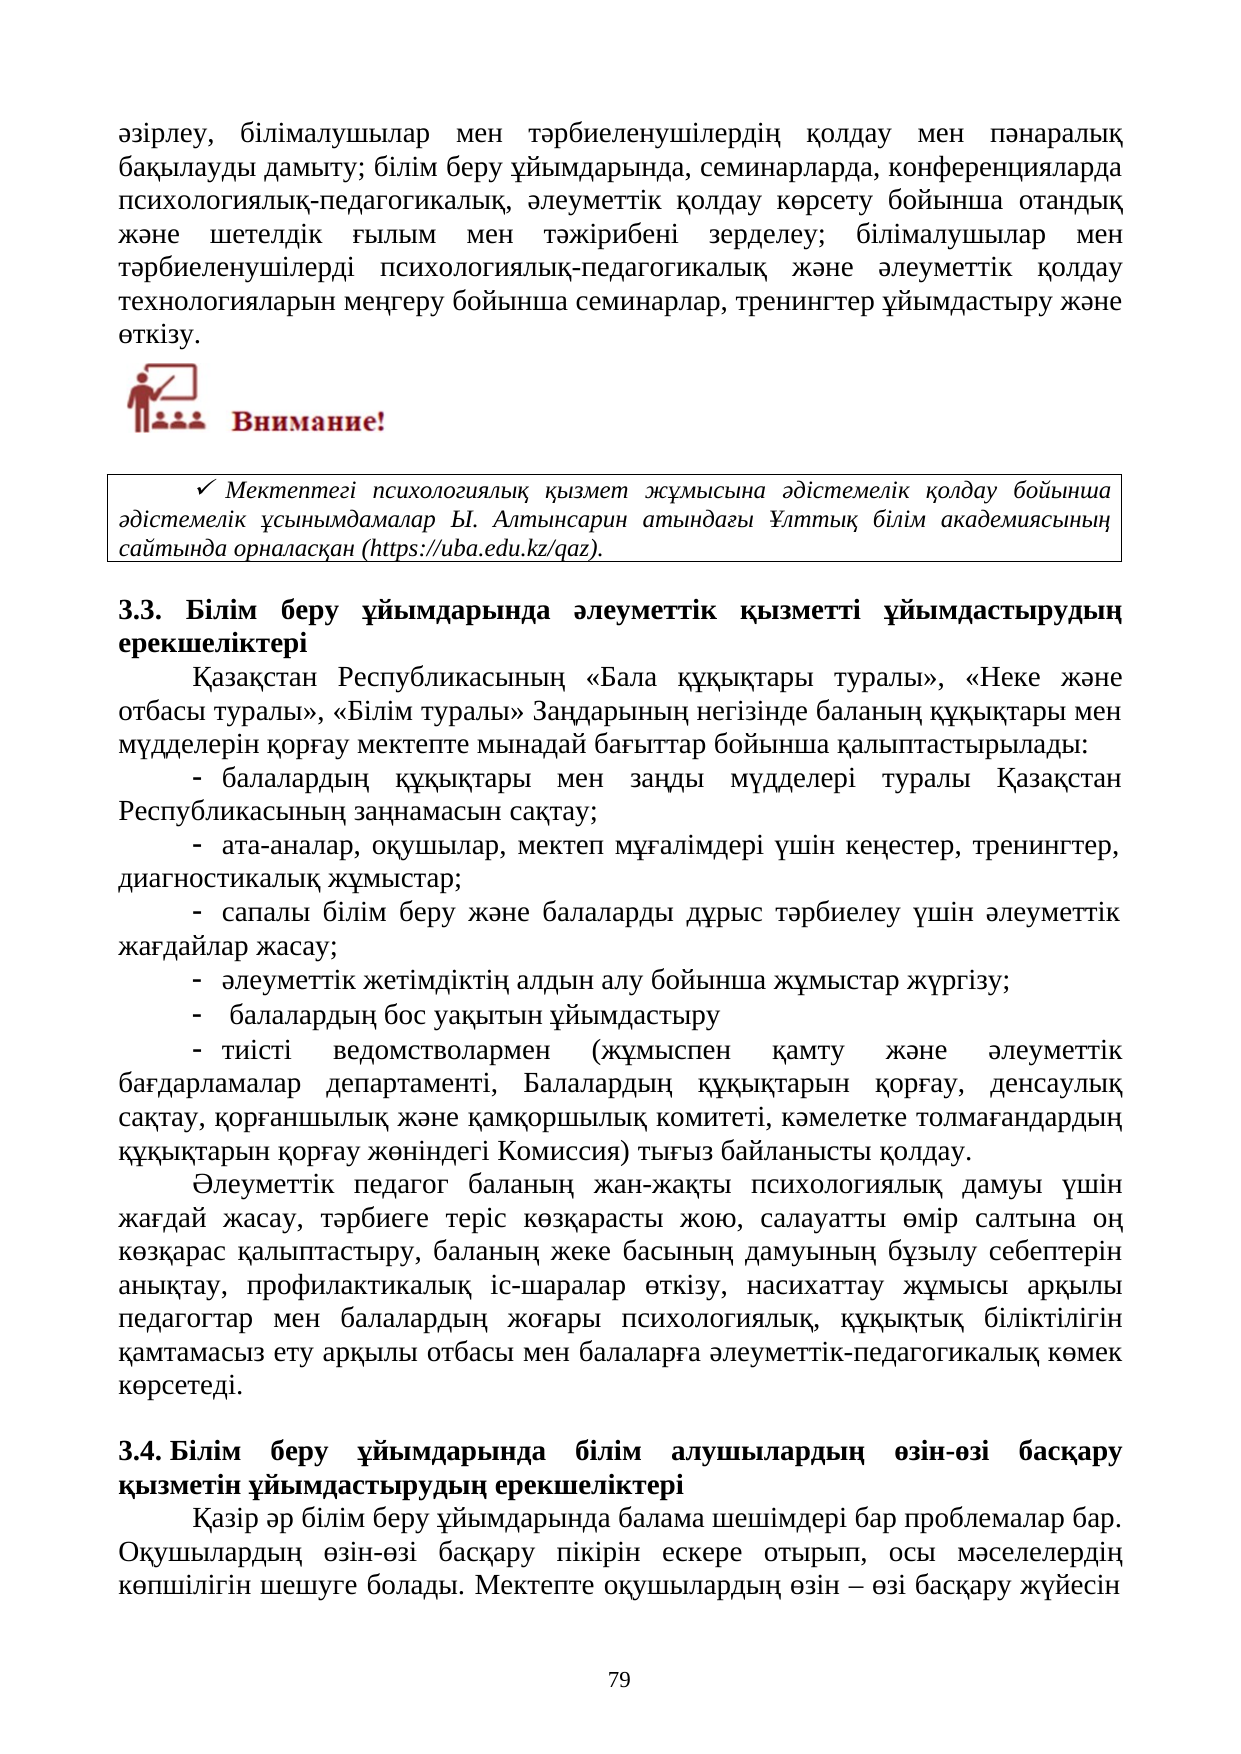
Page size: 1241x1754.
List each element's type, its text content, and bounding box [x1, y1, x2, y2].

list балалардың құқықтары мен заңды мүдделері туралы Қазақстан Республикасының заңнамасын сақтау; [118, 760, 1122, 827]
subtitle Білім беру ұйымдарында әлеуметтік қызметті ұйымдастырудың ерекшеліктері [118, 592, 1122, 659]
list тиісті ведомстволармен (жұмыспен қамту және әлеуметтік бағдарламалар департаменті, Балалардың құқықтарын қорғау, денсаулық сақтау, қорғаншылық және қамқоршылық комитеті, кәмелетке толмағандардың құқықтарын қорғау жөніндегі Комиссия) тығыз байланысты қолдау. [118, 1032, 1122, 1166]
list ата-аналар, оқушылар, мектеп мұғалімдері үшін кеңестер, тренингтер, диагностикалық жұмыстар; [118, 827, 1122, 894]
picture [126, 363, 386, 433]
text Қазақстан Республикасының «Бала құқықтары туралы», «Неке және отбасы туралы», «Білім туралы» Заңдарының негізінде баланың құқықтары мен мүдделерін қорғау мектепте мынадай бағыттар бойынша қалыптастырылады: [118, 659, 1122, 760]
list сапалы білім беру және балаларды дұрыс тәрбиелеу үшін әлеуметтік жағдайлар жасау; [118, 894, 1122, 961]
text Қазір әр білім беру ұйымдарында балама шешімдері бар проблемалар бар. Оқушылардың өзін-өзі басқару пікірін ескере отырып, осы мәселелердің көпшілігін шешуге болады. Мектепте оқушылардың өзін – өзі басқару жүйесін [118, 1500, 1122, 1601]
list әзірлеу, білімалушылар мен тәрбиеленушілердің қолдау мен пәнаралық бақылауды дамыту; білім беру ұйымдарында, семинарларда, конференцияларда психологиялық-педагогикалық, әлеуметтік қолдау көрсету бойынша отандық және шетелдік ғылым мен тәжірибені зерделеу; білімалушылар мен тәрбиеленушілерді психологиялық-педагогикалық және әлеуметтік қолдау технологияларын меңгеру бойынша семинарлар, тренингтер ұйымдастыру және өткізу. [118, 115, 1123, 350]
subtitle Білім беру ұйымдарында білім алушылардың өзін-өзі басқару қызметін ұйымдастырудың ерекшеліктері [118, 1433, 1122, 1500]
list әлеуметтік жетімдіктің алдын алу бойынша жұмыстар жүргізу; [192, 961, 1240, 996]
text Әлеуметтік педагог баланың жан-жақты психологиялық дамуы үшін жағдай жасау, тәрбиеге теріс көзқарасты жою, салауатты өмір салтына оң көзқарас қалыптастыру, баланың жеке басының дамуының бұзылу себептерін анықтау, профилактикалық іс-шаралар өткізу, насихаттау жұмысы арқылы педагогтар мен балалардың жоғары психологиялық, құқықтық біліктілігін қамтамасыз ету арқылы отбасы мен балаларға әлеуметтік-педагогикалық көмек көрсетеді. [118, 1166, 1123, 1401]
list балалардың бос уақытын ұйымдастыру [192, 996, 1240, 1032]
